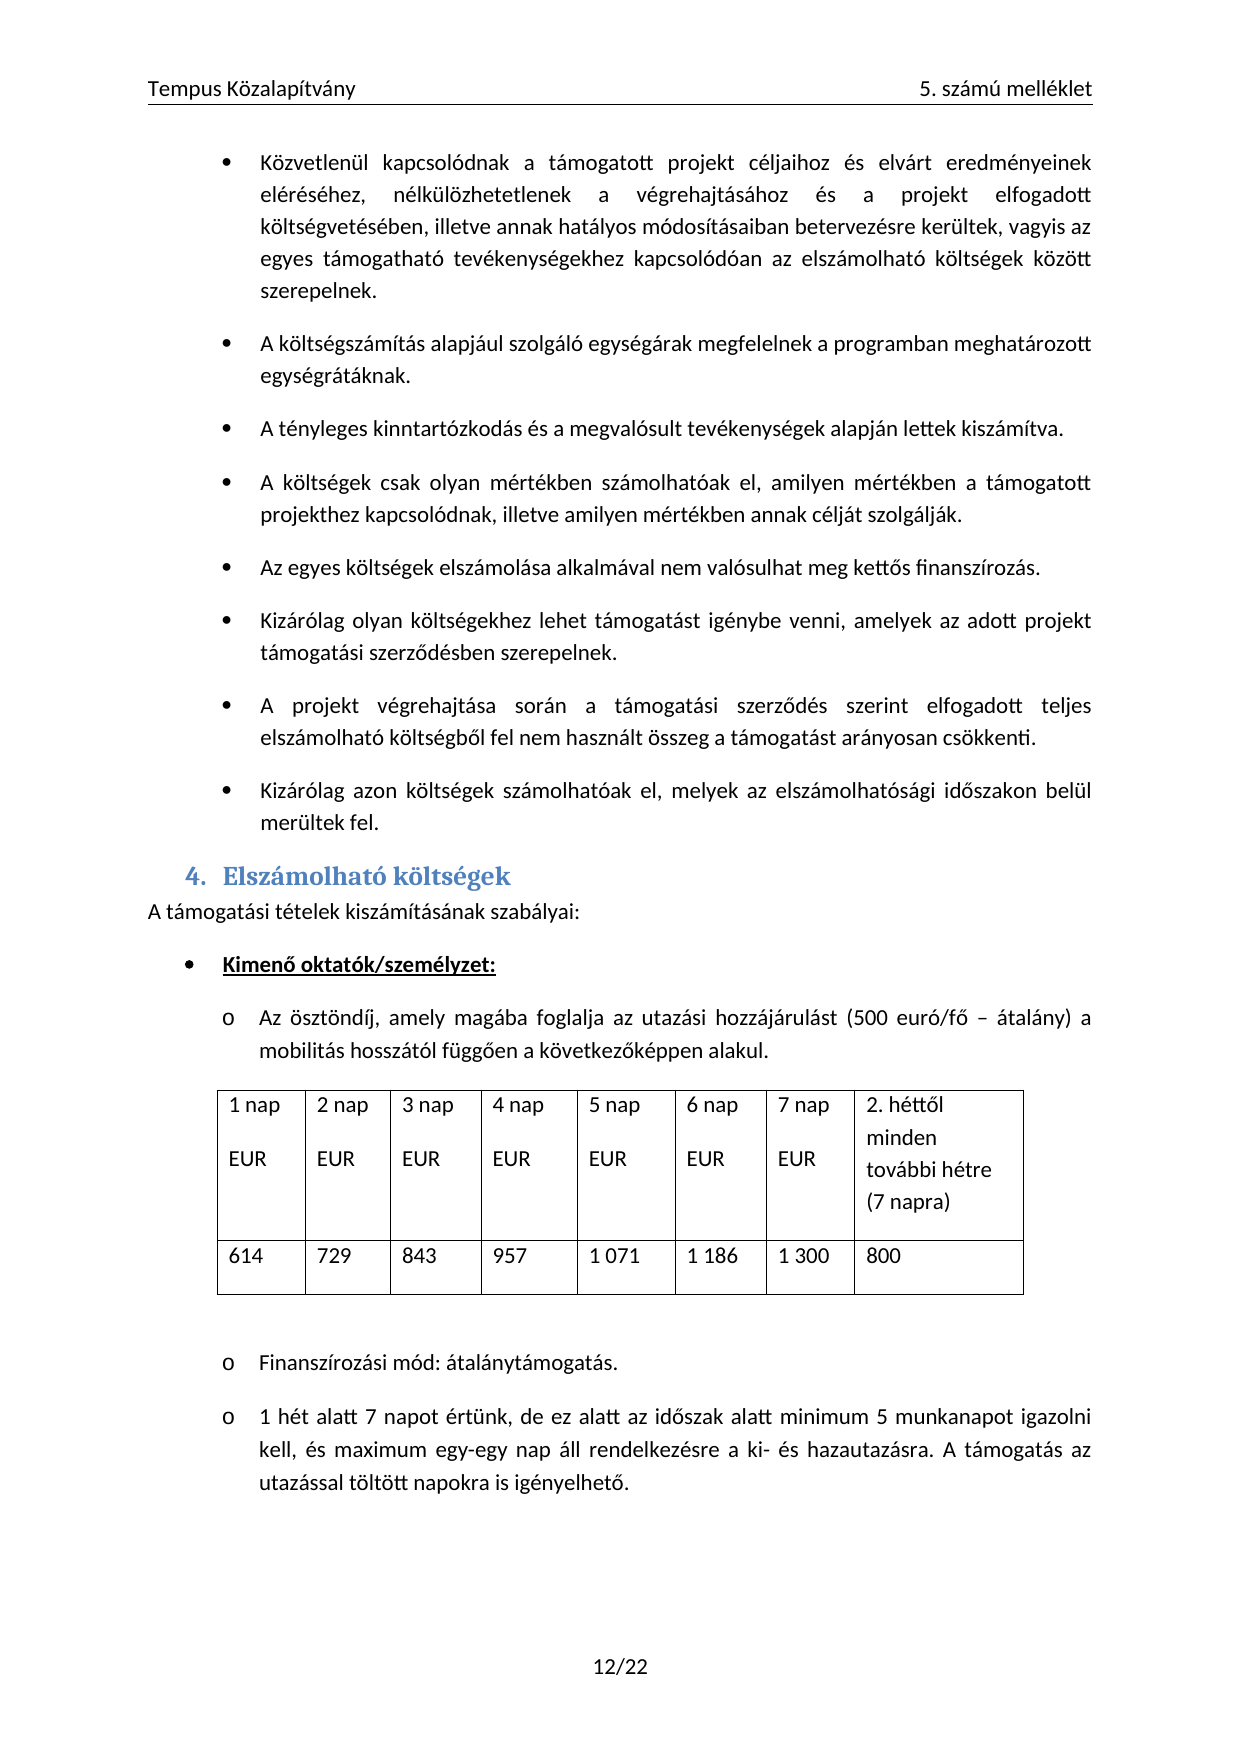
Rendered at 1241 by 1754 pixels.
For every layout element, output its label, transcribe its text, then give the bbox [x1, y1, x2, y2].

table_header 2. héttől minden további hétre (7 napra) [855, 1091, 1023, 1240]
list Az ösztöndíj, amely magába foglalja az utazási hozzájárulást (500 euró/fő – átalány) a mobilitás hosszától függően a következőképpen alakul. [221, 1003, 1093, 1064]
table_cell 729 [306, 1241, 390, 1294]
list Közvetlenül kapcsolódnak a támogatott projekt céljaihoz és elvárt eredményeinek eléréséhez, nélkülözhetetlenek a végrehajtásához és a projekt elfogadott költségvetésében, illetve annak hatályos módosításaiban betervezésre kerültek, vagyis az egyes támogatható tevékenységekhez kapcsolódóan az elszámolható költségek között szerepelnek. [223, 148, 1093, 304]
list Kizárólag azon költségek számolhatóak el, melyek az elszámolhatósági időszakon belül merültek fel. [223, 776, 1093, 836]
table_header 1 nap EUR [218, 1091, 305, 1240]
table_cell 614 [218, 1241, 305, 1294]
list A tényleges kinntartózkodás és a megvalósult tevékenységek alapján lettek kiszámítva. [223, 414, 1093, 443]
table_cell 843 [391, 1241, 481, 1294]
table_cell 800 [855, 1241, 1023, 1294]
list A költségek csak olyan mértékben számolhatóak el, amilyen mértékben a támogatott projekthez kapcsolódnak, illetve amilyen mértékben annak célját szolgálják. [223, 468, 1093, 528]
text A támogatási tételek kiszámításának szabályai: [148, 897, 1093, 925]
table_header 5 nap EUR [578, 1091, 675, 1240]
table_cell 1 186 [676, 1241, 766, 1294]
list Kizárólag olyan költségekhez lehet támogatást igénybe venni, amelyek az adott projekt támogatási szerződésben szerepelnek. [223, 606, 1093, 666]
list A projekt végrehajtása során a támogatási szerződés szerint elfogadott teljes elszámolható költségből fel nem használt összeg a támogatást arányosan csökkenti. [223, 691, 1093, 751]
list 1 hét alatt 7 napot értünk, de ez alatt az időszak alatt minimum 5 munkanapot igazolni kell, és maximum egy-egy nap áll rendelkezésre a ki- és hazautazásra. A támogatás az utazással töltött napokra is igényelhető. [221, 1402, 1093, 1496]
table_cell 957 [482, 1241, 577, 1294]
list Finanszírozási mód: átalánytámogatás. [221, 1348, 1093, 1377]
table_header 4 nap EUR [482, 1091, 577, 1240]
list Kimenő oktatók/személyzet: [185, 950, 1093, 978]
list A költségszámítás alapjául szolgáló egységárak megfelelnek a programban meghatározott egységrátáknak. [223, 329, 1093, 389]
table_header 7 nap EUR [767, 1091, 854, 1240]
table_header 2 nap EUR [306, 1091, 390, 1240]
subtitle Elszámolható költségek [185, 861, 1093, 893]
table_cell 1 300 [767, 1241, 854, 1294]
table_header 6 nap EUR [676, 1091, 766, 1240]
list Az egyes költségek elszámolása alkalmával nem valósulhat meg kettős finanszírozás. [223, 553, 1093, 581]
table_header 3 nap EUR [391, 1091, 481, 1240]
table_cell 1 071 [578, 1241, 675, 1294]
